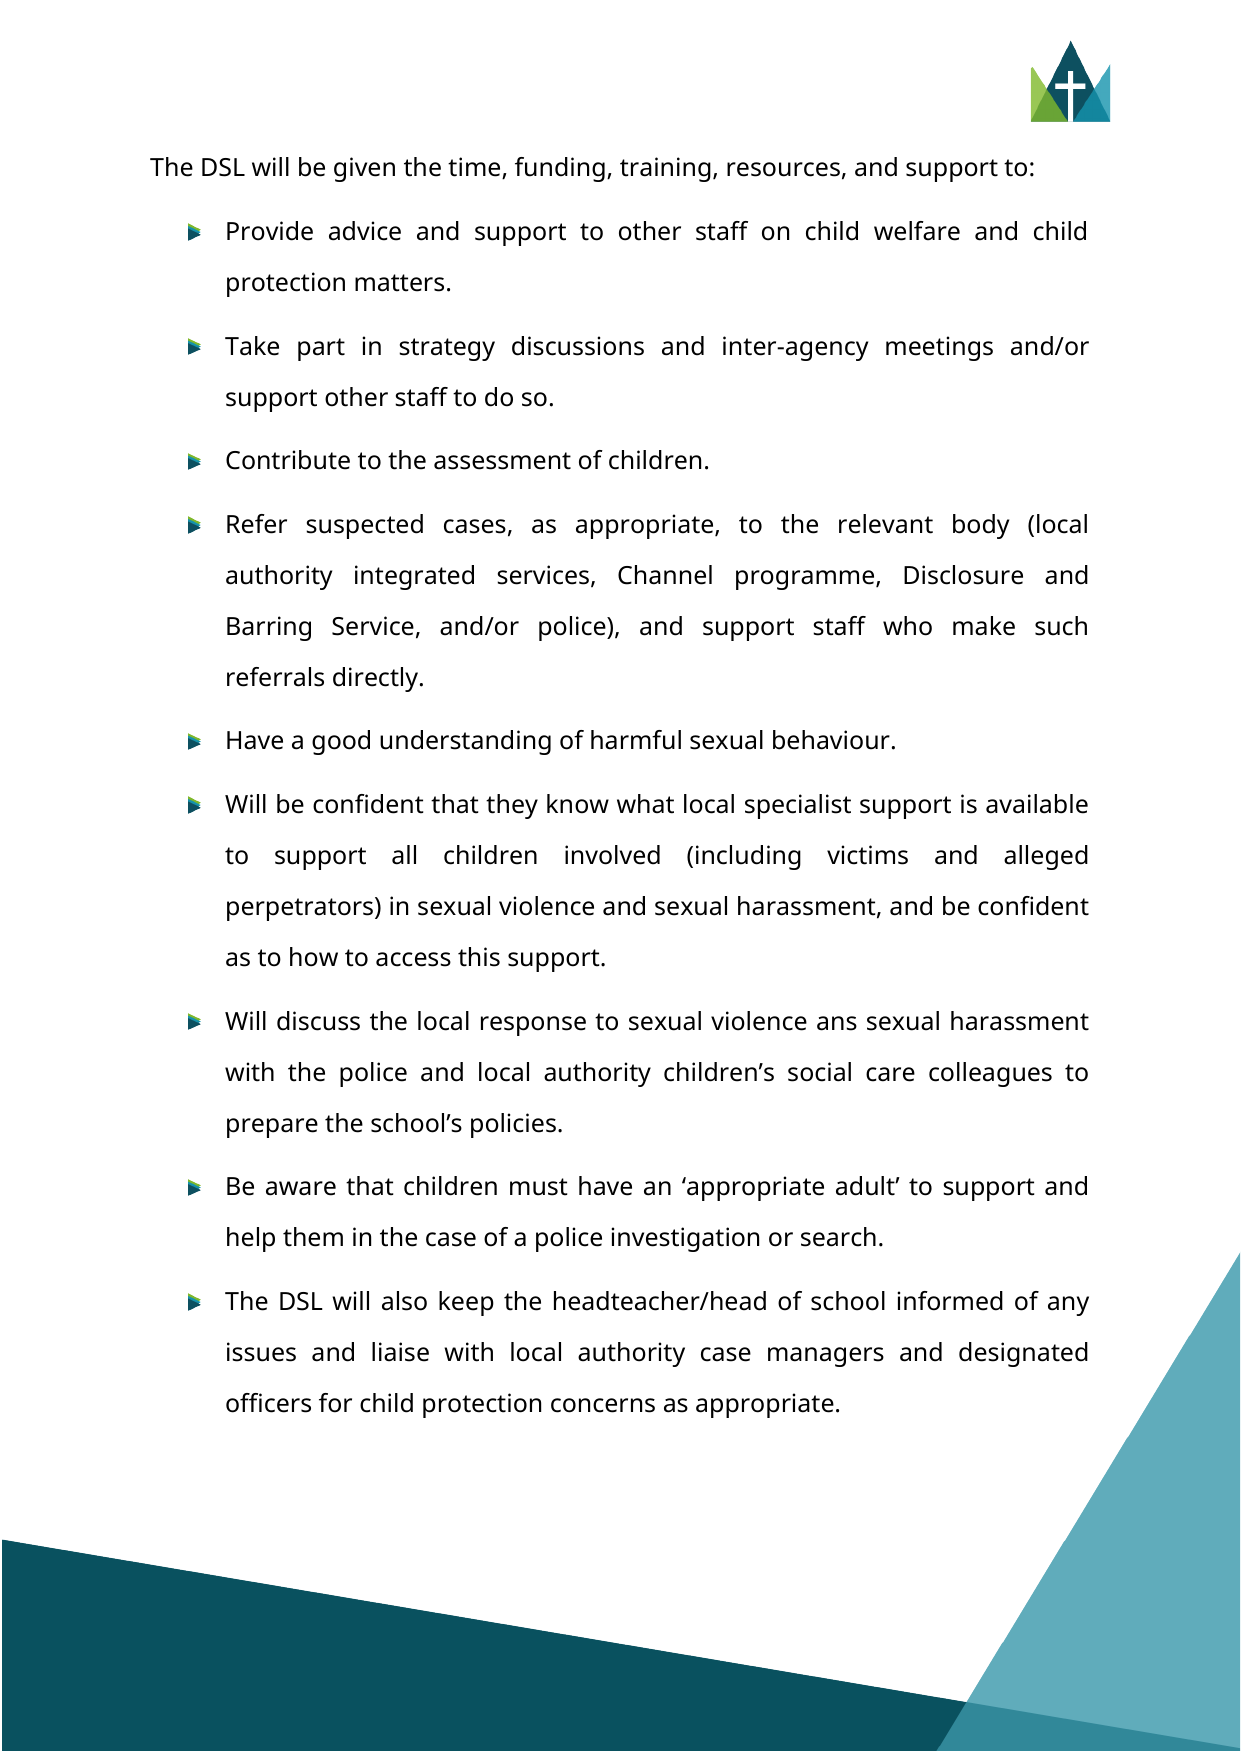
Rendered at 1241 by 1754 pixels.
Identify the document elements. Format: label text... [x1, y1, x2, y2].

picture [188, 796, 201, 814]
picture [188, 1013, 201, 1030]
list Will be confident that they know what local specialist support is available to support all children involved (including victims and alleged perpetrators) in sexual violence and sexual harassment, and be confident as to how to access this support. [187, 786, 1090, 974]
picture [188, 1179, 201, 1196]
list Refer suspected cases, as appropriate, to the relevant body (local authority integrated services, Channel programme, Disclosure and Barring Service, and/or police), and support staff who make such referrals directly. [187, 506, 1090, 693]
picture [188, 223, 201, 241]
picture [188, 733, 201, 750]
picture [188, 453, 201, 470]
picture [1030, 40, 1119, 127]
list Contribute to the assessment of children. [187, 443, 1090, 477]
list Will discuss the local response to sexual violence ans sexual harassment with the police and local authority children’s social care colleagues to prepare the school’s policies. [187, 1003, 1090, 1139]
text The DSL will be given the time, funding, training, resources, and support to: [150, 150, 1090, 184]
list The DSL will also keep the headteacher/head of school informed of any issues and liaise with local authority case managers and designated officers for child protection concerns as appropriate. [187, 1283, 1090, 1419]
picture [188, 338, 201, 355]
picture [2, 1221, 1241, 1751]
list Have a good understanding of harmful sexual behaviour. [187, 723, 1090, 757]
list Provide advice and support to other staff on child welfare and child protection matters. [187, 213, 1090, 299]
list Be aware that children must have an ‘appropriate adult’ to support and help them in the case of a police investigation or search. [187, 1169, 1090, 1254]
picture [188, 516, 201, 534]
list Take part in strategy discussions and inter-agency meetings and/or support other staff to do so. [187, 328, 1090, 413]
